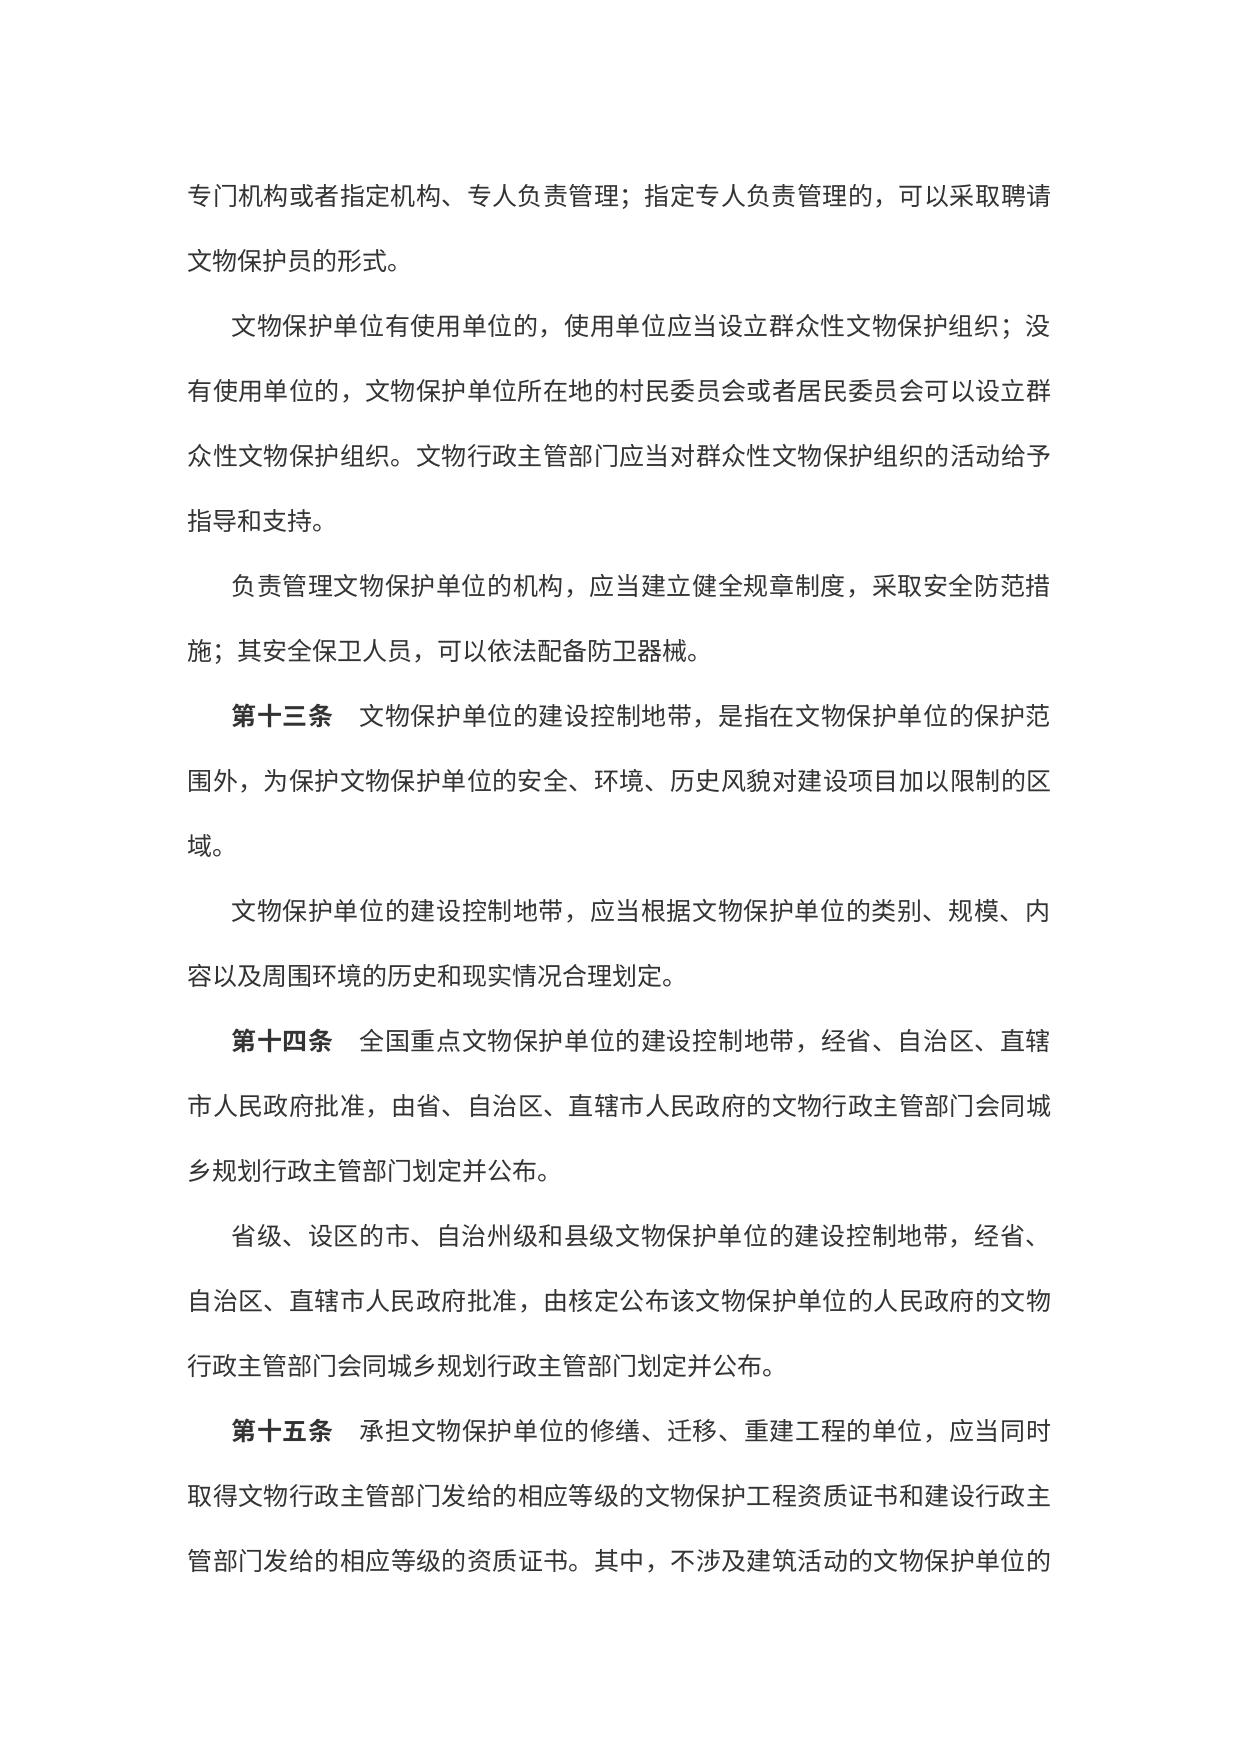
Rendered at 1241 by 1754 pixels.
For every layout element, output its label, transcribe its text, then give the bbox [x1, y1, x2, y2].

text 文物保护单位的建设控制地带，应当根据文物保护单位的类别、规模、内容以及周围环境的历史和现实情况合理划定。 [187, 877, 1053, 1007]
text 负责管理文物保护单位的机构，应当建立健全规章制度，采取安全防范措施；其安全保卫人员，可以依法配备防卫器械。 [187, 552, 1053, 682]
text 第十四条 全国重点文物保护单位的建设控制地带，经省、自治区、直辖市人民政府批准，由省、自治区、直辖市人民政府的文物行政主管部门会同城乡规划行政主管部门划定并公布。 [187, 1007, 1053, 1202]
text 省级、设区的市、自治州级和县级文物保护单位的建设控制地带，经省、自治区、直辖市人民政府批准，由核定公布该文物保护单位的人民政府的文物行政主管部门会同城乡规划行政主管部门划定并公布。 [187, 1202, 1053, 1397]
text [187, 162, 1053, 292]
text 第十三条 文物保护单位的建设控制地带，是指在文物保护单位的保护范围外，为保护文物保护单位的安全、环境、历史风貌对建设项目加以限制的区域。 [187, 682, 1053, 877]
text 文物保护单位有使用单位的，使用单位应当设立群众性文物保护组织；没有使用单位的，文物保护单位所在地的村民委员会或者居民委员会可以设立群众性文物保护组织。文物行政主管部门应当对群众性文物保护组织的活动给予指导和支持。 [187, 292, 1053, 552]
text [187, 1397, 1053, 1592]
